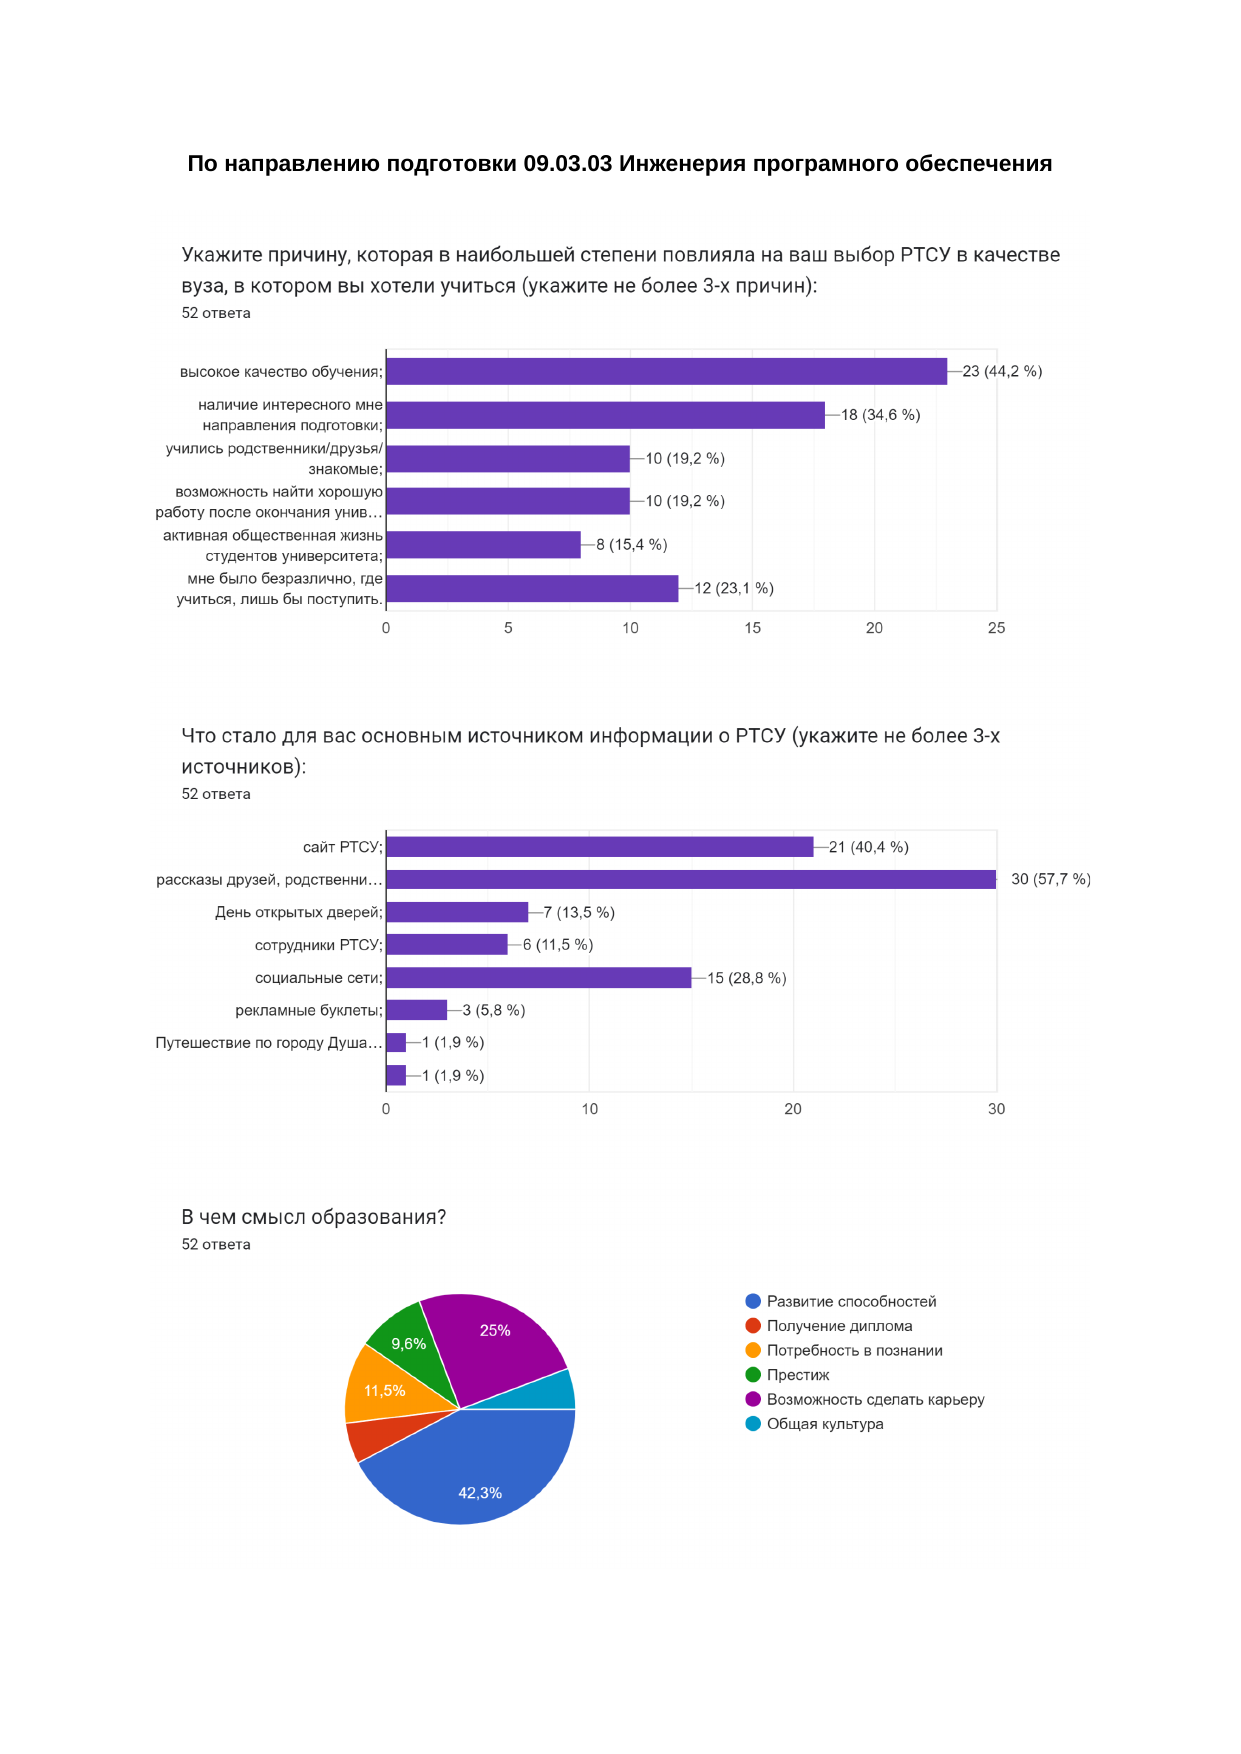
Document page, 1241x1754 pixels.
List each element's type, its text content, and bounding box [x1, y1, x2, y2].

picture [150, 210, 1091, 688]
picture [150, 1172, 1091, 1569]
text По направлению подготовки 09.03.03 Инженерия програмного обеспечения [150, 150, 1090, 176]
picture [150, 691, 1091, 1169]
